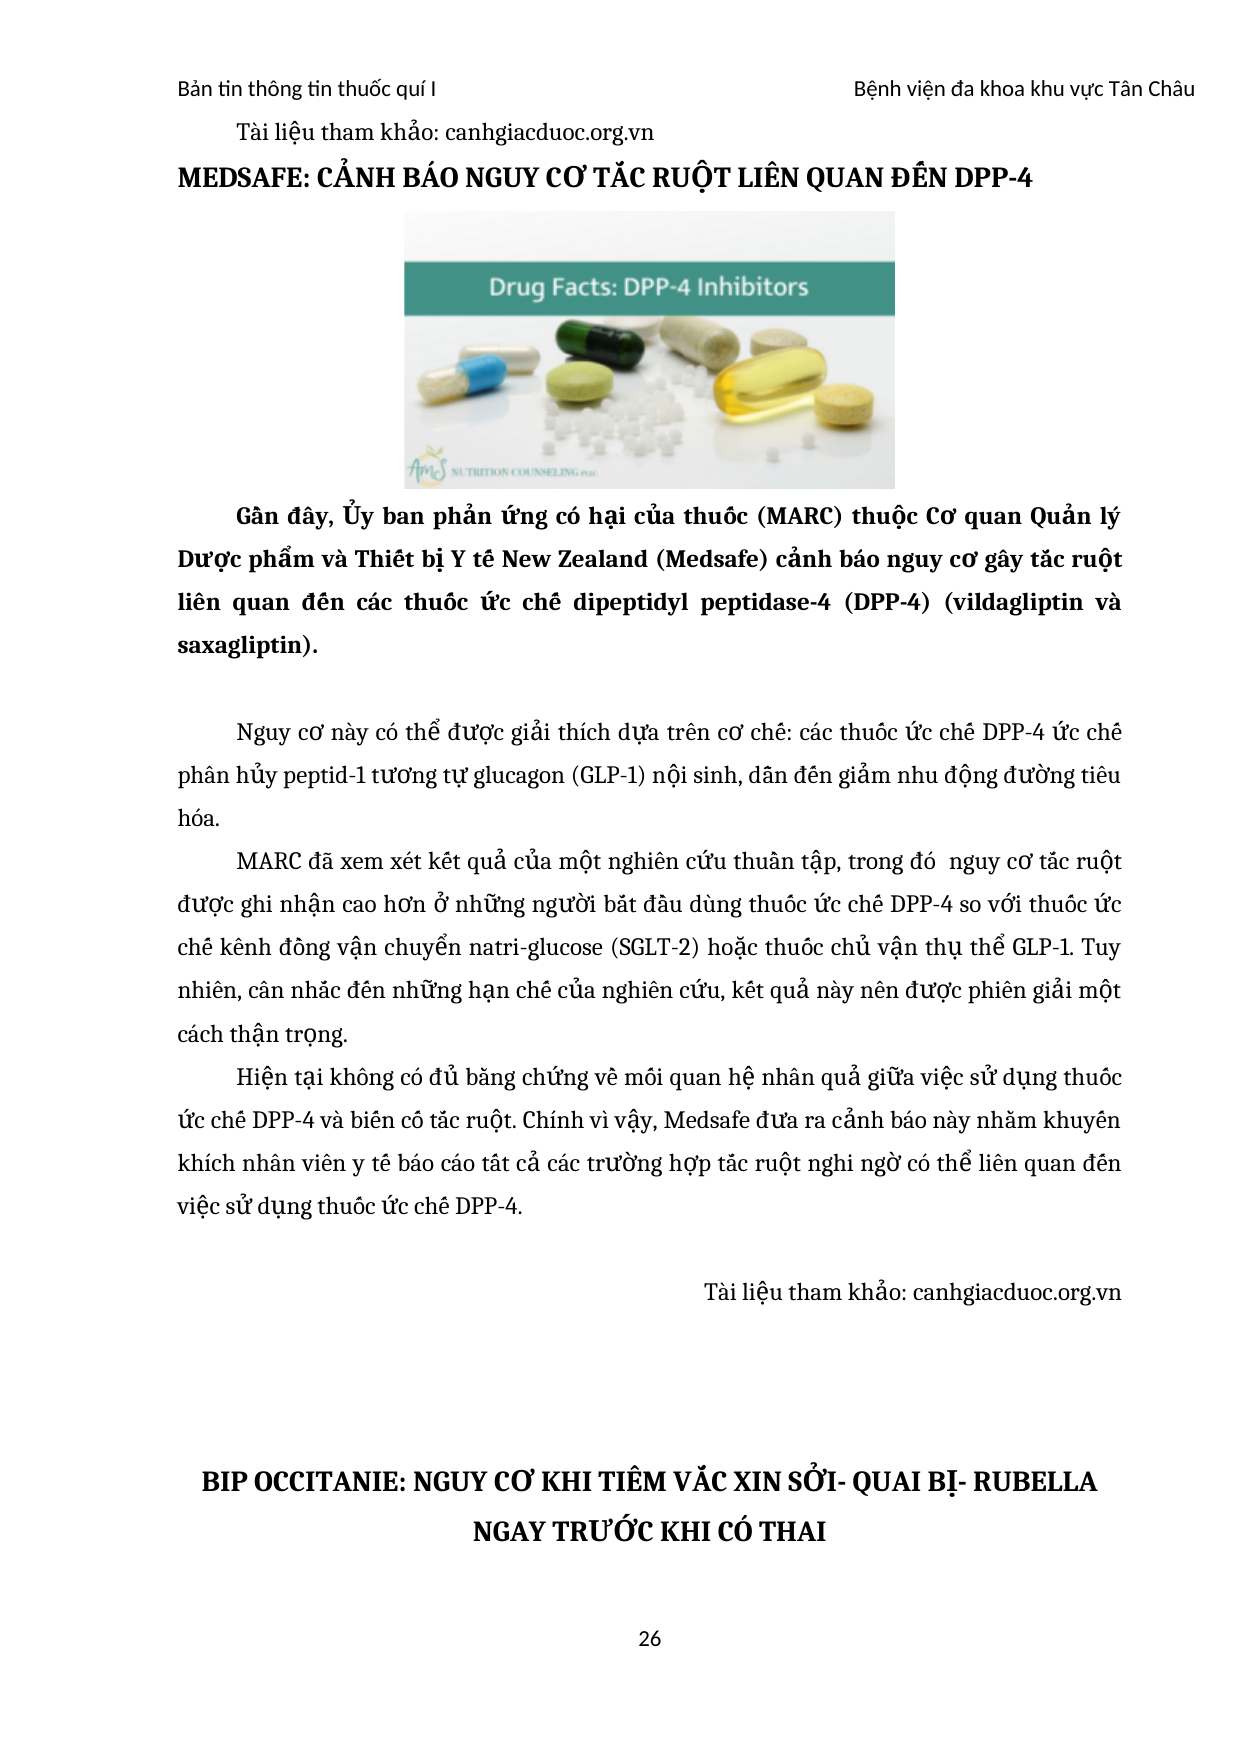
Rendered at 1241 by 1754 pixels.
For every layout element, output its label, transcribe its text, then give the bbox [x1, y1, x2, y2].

text BIP OCCITANIE: NGUY CƠ KHI TIÊM VẮC XIN SỞI- QUAI BỊ- RUBELLA NGAY TRƯỚC KHI CÓ THAI [177, 1465, 1122, 1549]
text MEDSAFE: CẢNH BÁO NGUY CƠ TẮC RUỘT LIÊN QUAN ĐẾN DPP-4 [177, 161, 1122, 195]
text Gần đây, Ủy ban phản ứng có hại của thuốc (MARC) thuộc Cơ quan Quản lý Dược phẩm và Thiết bị Y tế New Zealand (Medsafe) cảnh báo nguy cơ gây tắc ruột liên quan đến các thuốc ức chế dipeptidyl peptidase-4 (DPP-4) (vildagliptin và saxagliptin). [177, 502, 1122, 660]
text MARC đã xem xét kết quả của một nghiên cứu thuần tập, trong đó nguy cơ tắc ruột được ghi nhận cao hơn ở những người bắt đầu dùng thuốc ức chế DPP-4 so với thuốc ức chế kênh đồng vận chuyển natri-glucose (SGLT-2) hoặc thuốc chủ vận thụ thể GLP-1. Tuy nhiên, cân nhắc đến những hạn chế của nghiên cứu, kết quả này nên được phiên giải một cách thận trọng. [177, 847, 1122, 1048]
text Tài liệu tham khảo: canhgiacduoc.org.vn [177, 118, 1122, 147]
text Tài liệu tham khảo: canhgiacduoc.org.vn [177, 1278, 1122, 1307]
text Nguy cơ này có thể được giải thích dựa trên cơ chế: các thuốc ức chế DPP-4 ức chế phân hủy peptid-1 tương tự glucagon (GLP-1) nội sinh, dẫn đến giảm nhu động đường tiêu hóa. [177, 718, 1122, 833]
picture [404, 211, 895, 489]
text Hiện tại không có đủ bằng chứng về mối quan hệ nhân quả giữa việc sử dụng thuốc ức chế DPP-4 và biến cố tắc ruột. Chính vì vậy, Medsafe đưa ra cảnh báo này nhằm khuyến khích nhân viên y tế báo cáo tất cả các trường hợp tắc ruột nghi ngờ có thể liên quan đến việc sử dụng thuốc ức chế DPP-4. [177, 1063, 1122, 1221]
